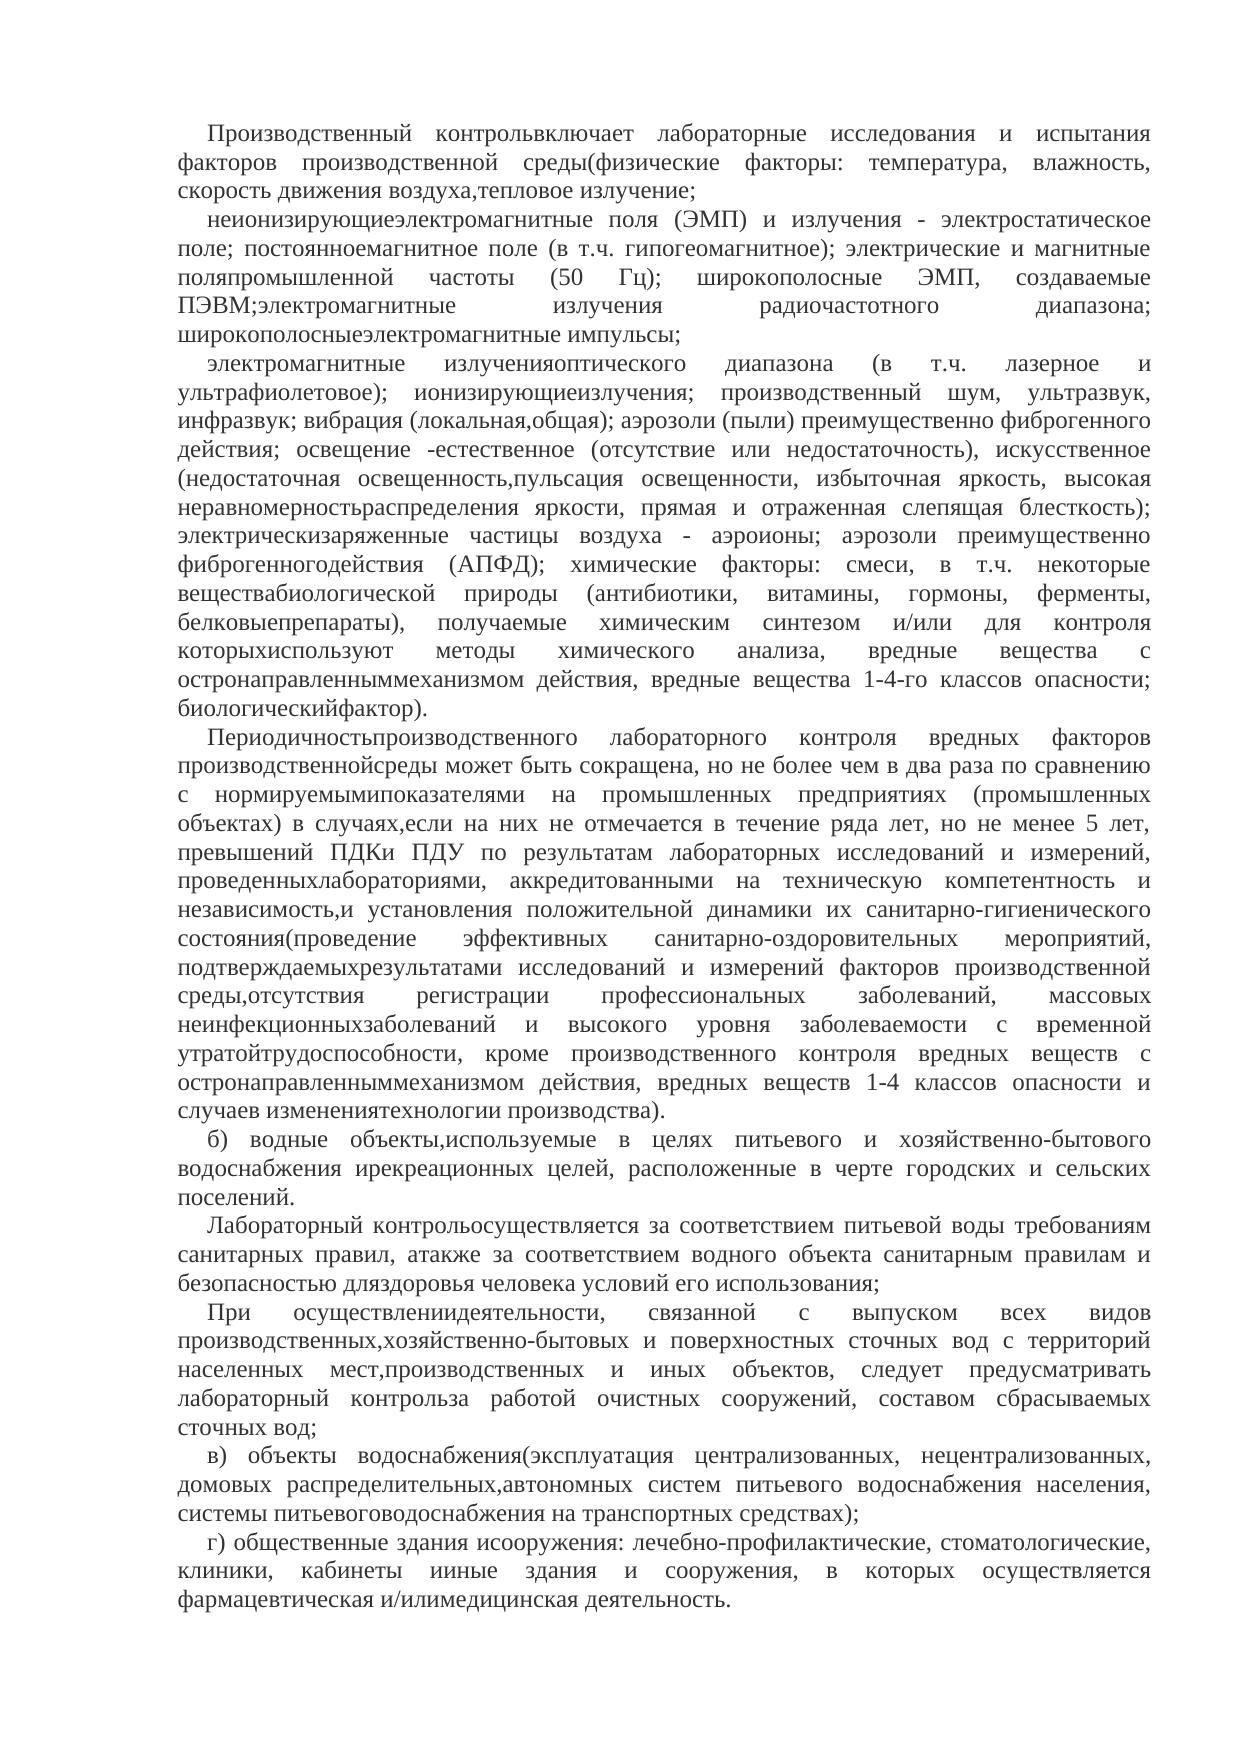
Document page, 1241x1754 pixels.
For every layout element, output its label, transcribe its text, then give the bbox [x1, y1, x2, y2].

text Производственный контрольвключает лабораторные исследования и испытания факторов производственной среды(физические факторы: температура, влажность, скорость движения воздуха,тепловое излучение; [177, 118, 1152, 204]
text электромагнитные излученияоптического диапазона (в т.ч. лазерное и ультрафиолетовое); ионизирующиеизлучения; производственный шум, ультразвук, инфразвук; вибрация (локальная,общая); аэрозоли (пыли) преимущественно фиброгенного действия; освещение -естественное (отсутствие или недостаточность), искусственное (недостаточная освещенность,пульсация освещенности, избыточная яркость, высокая неравномерностьраспределения яркости, прямая и отраженная слепящая блесткость); электрическизаряженные частицы воздуха - аэроионы; аэрозоли преимущественно фиброгенногодействия (АПФД); химические факторы: смеси, в т.ч. некоторые веществабиологической природы (антибиотики, витамины, гормоны, ферменты, белковыепрепараты), получаемые химическим синтезом и/или для контроля которыхиспользуют методы химического анализа, вредные вещества с остронаправленныммеханизмом действия, вредные вещества 1-4-го классов опасности; биологическийфактор). [177, 348, 1152, 722]
text Периодичностьпроизводственного лабораторного контроля вредных факторов производственнойсреды может быть сокращена, но не более чем в два раза по сравнению с нормируемымипоказателями на промышленных предприятиях (промышленных объектах) в случаях,если на них не отмечается в течение ряда лет, но не менее 5 лет, превышений ПДКи ПДУ по результатам лабораторных исследований и измерений, проведенныхлабораториями, аккредитованными на техническую компетентность и независимость,и установления положительной динамики их санитарно-гигиенического состояния(проведение эффективных санитарно-оздоровительных мероприятий, подтверждаемыхрезультатами исследований и измерений факторов производственной среды,отсутствия регистрации профессиональных заболеваний, массовых неинфекционныхзаболеваний и высокого уровня заболеваемости с временной утратойтрудоспособности, кроме производственного контроля вредных веществ с остронаправленныммеханизмом действия, вредных веществ 1-4 классов опасности и случаев изменениятехнологии производства). [177, 722, 1152, 1124]
text б) водные объекты,используемые в целях питьевого и хозяйственно-бытового водоснабжения ирекреационных целей, расположенные в черте городских и сельских поселений. [177, 1124, 1152, 1211]
text Лабораторный контрольосуществляется за соответствием питьевой воды требованиям санитарных правил, атакже за соответствием водного объекта санитарным правилам и безопасностью дляздоровья человека условий его использования; [177, 1211, 1152, 1297]
text г) общественные здания исооружения: лечебно-профилактические, стоматологические, клиники, кабинеты ииные здания и сооружения, в которых осуществляется фармацевтическая и/илимедицинская деятельность. [177, 1527, 1152, 1613]
text При осуществлениидеятельности, связанной с выпуском всех видов производственных,хозяйственно-бытовых и поверхностных сточных вод с территорий населенных мест,производственных и иных объектов, следует предусматривать лабораторный контрольза работой очистных сооружений, составом сбрасываемых сточных вод; [177, 1297, 1152, 1441]
text в) объекты водоснабжения(эксплуатация централизованных, нецентрализованных, домовых распределительных,автономных систем питьевого водоснабжения населения, системы питьевоговодоснабжения на транспортных средствах); [177, 1441, 1152, 1527]
text неионизирующиеэлектромагнитные поля (ЭМП) и излучения - электростатическое поле; постоянноемагнитное поле (в т.ч. гипогеомагнитное); электрические и магнитные поляпромышленной частоты (50 Гц); широкополосные ЭМП, создаваемые ПЭВМ;электромагнитные излучения радиочастотного диапазона; широкополосныеэлектромагнитные импульсы; [177, 204, 1152, 348]
